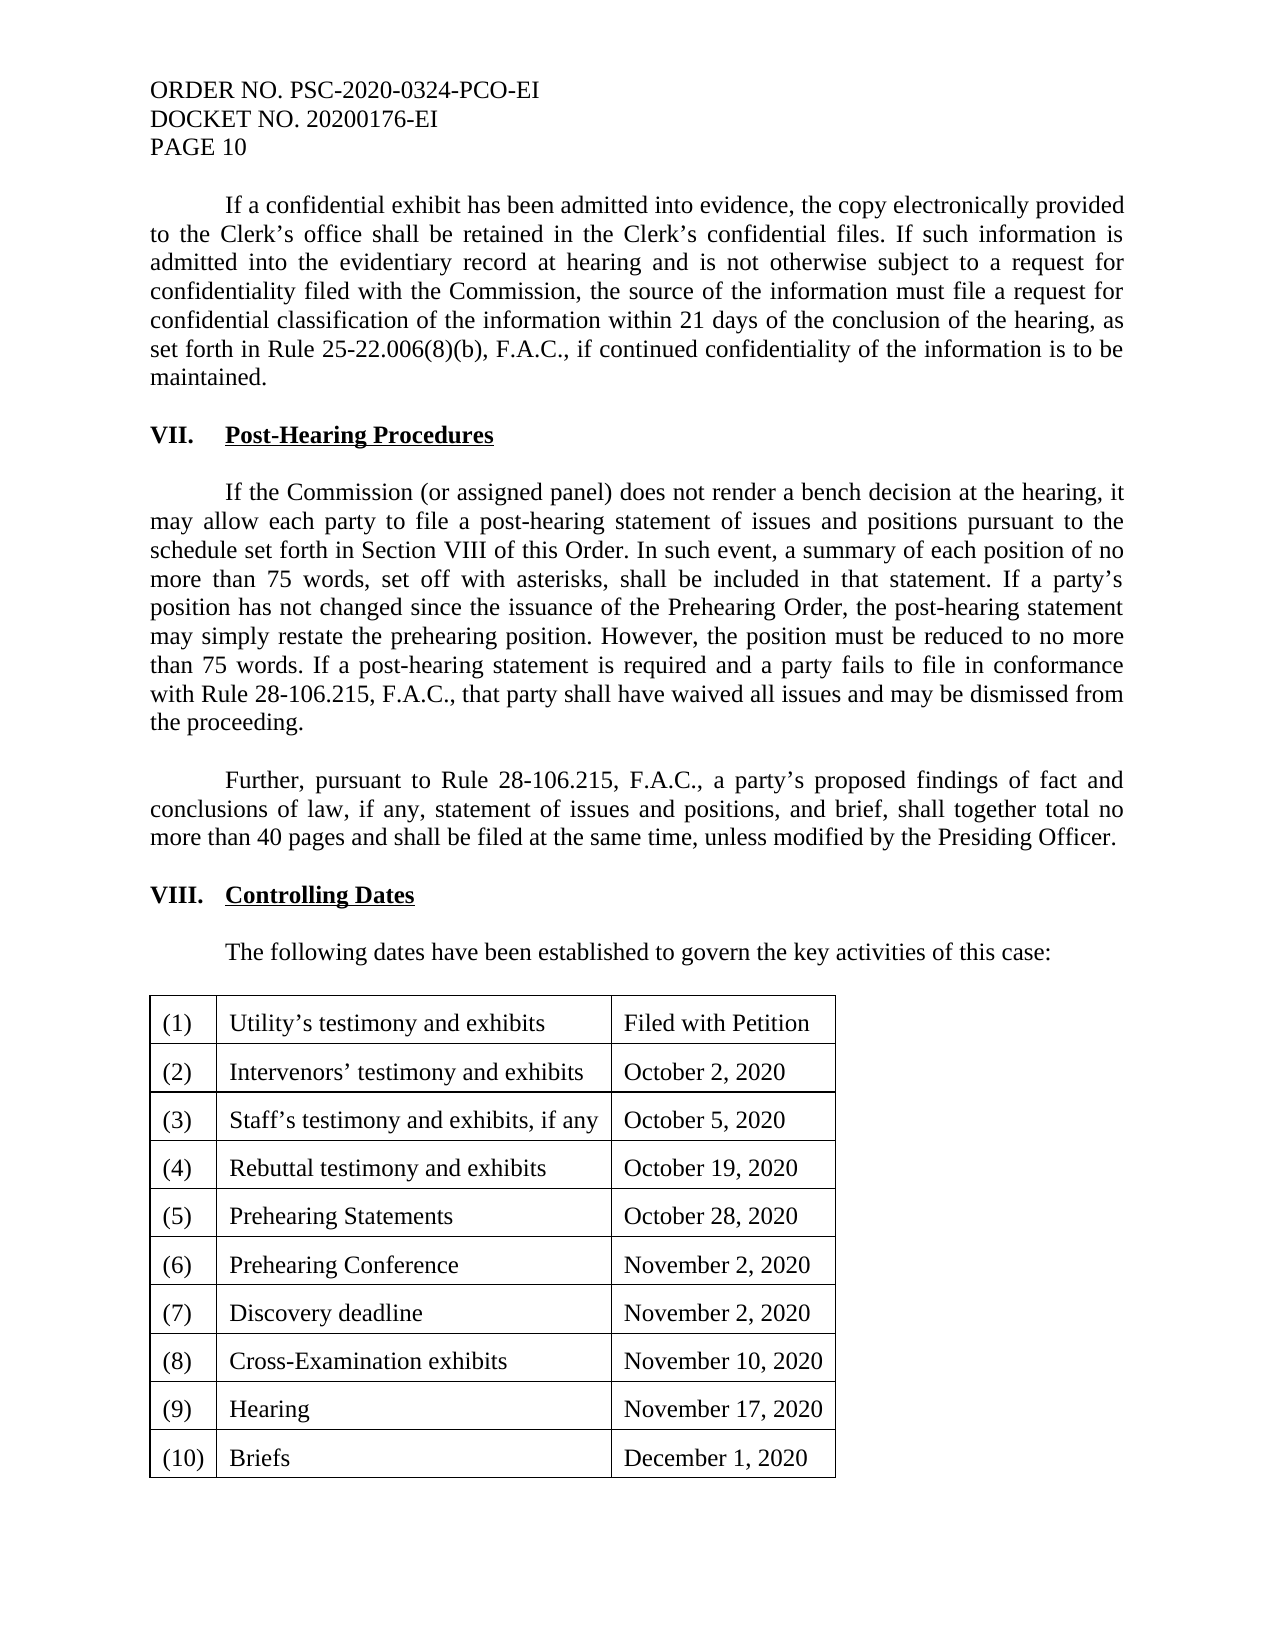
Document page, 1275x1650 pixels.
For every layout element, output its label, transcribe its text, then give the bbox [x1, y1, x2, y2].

table_cell Discovery deadline [217, 1285, 611, 1333]
list The following dates have been established to govern the key activities of this case: [150, 937, 1125, 966]
table_cell Prehearing Conference [217, 1237, 611, 1284]
table_cell (5) [151, 1189, 216, 1236]
table_cell November 2, 2020 [612, 1285, 835, 1333]
table_cell (4) [151, 1141, 216, 1188]
table_cell Staff’s testimony and exhibits, if any [217, 1093, 611, 1140]
table_cell November 17, 2020 [612, 1382, 835, 1429]
table_cell (8) [151, 1334, 216, 1381]
table_cell Hearing [217, 1382, 611, 1429]
table_cell October 19, 2020 [612, 1141, 835, 1188]
table_header Utility’s testimony and exhibits [217, 996, 611, 1043]
table_header Filed with Petition [612, 996, 835, 1043]
table_cell November 10, 2020 [612, 1334, 835, 1381]
table_cell October 5, 2020 [612, 1093, 835, 1140]
table_cell November 2, 2020 [612, 1237, 835, 1284]
table_cell (6) [151, 1237, 216, 1284]
list VII. Post-Hearing Procedures [150, 420, 1125, 449]
table_header (1) [151, 996, 216, 1043]
table_cell (9) [151, 1382, 216, 1429]
table_cell Cross-Examination exhibits [217, 1334, 611, 1381]
table_cell October 2, 2020 [612, 1044, 835, 1091]
table_cell December 1, 2020 [612, 1430, 835, 1477]
table_cell Rebuttal testimony and exhibits [217, 1141, 611, 1188]
table_cell Briefs [217, 1430, 611, 1477]
list VIII. Controlling Dates [150, 880, 1125, 909]
list If the Commission (or assigned panel) does not render a bench decision at the hearing, it may allow each party to file a post-hearing statement of issues and positions pursuant to the schedule set forth in Section VIII of this Order. In such event, a summary of each position of no more than 75 words, set off with asterisks, shall be included in that statement. If a party’s position has not changed since the issuance of the Prehearing Order, the post-hearing statement may simply restate the prehearing position. However, the position must be reduced to no more than 75 words. If a post-hearing statement is required and a party fails to file in conformance with Rule 28-106.215, F.A.C., that party shall have waived all issues and may be dismissed from the proceeding. [150, 477, 1125, 736]
list If a confidential exhibit has been admitted into evidence, the copy electronically provided to the Clerk’s office shall be retained in the Clerk’s confidential files. If such information is admitted into the evidentiary record at hearing and is not otherwise subject to a request for confidentiality filed with the Commission, the source of the information must file a request for confidential classification of the information within 21 days of the conclusion of the hearing, as set forth in Rule 25-22.006(8)(b), F.A.C., if continued confidentiality of the information is to be maintained. [150, 190, 1125, 391]
table_cell October 28, 2020 [612, 1189, 835, 1236]
list Further, pursuant to Rule 28-106.215, F.A.C., a party’s proposed findings of fact and conclusions of law, if any, statement of issues and positions, and brief, shall together total no more than 40 pages and shall be filed at the same time, unless modified by the Presiding Officer. [150, 765, 1125, 851]
table_cell Prehearing Statements [217, 1189, 611, 1236]
table_cell (10) [151, 1430, 216, 1477]
table_cell (7) [151, 1285, 216, 1333]
table_cell Intervenors’ testimony and exhibits [217, 1044, 611, 1091]
table_cell (2) [151, 1044, 216, 1091]
table_cell (3) [151, 1093, 216, 1140]
